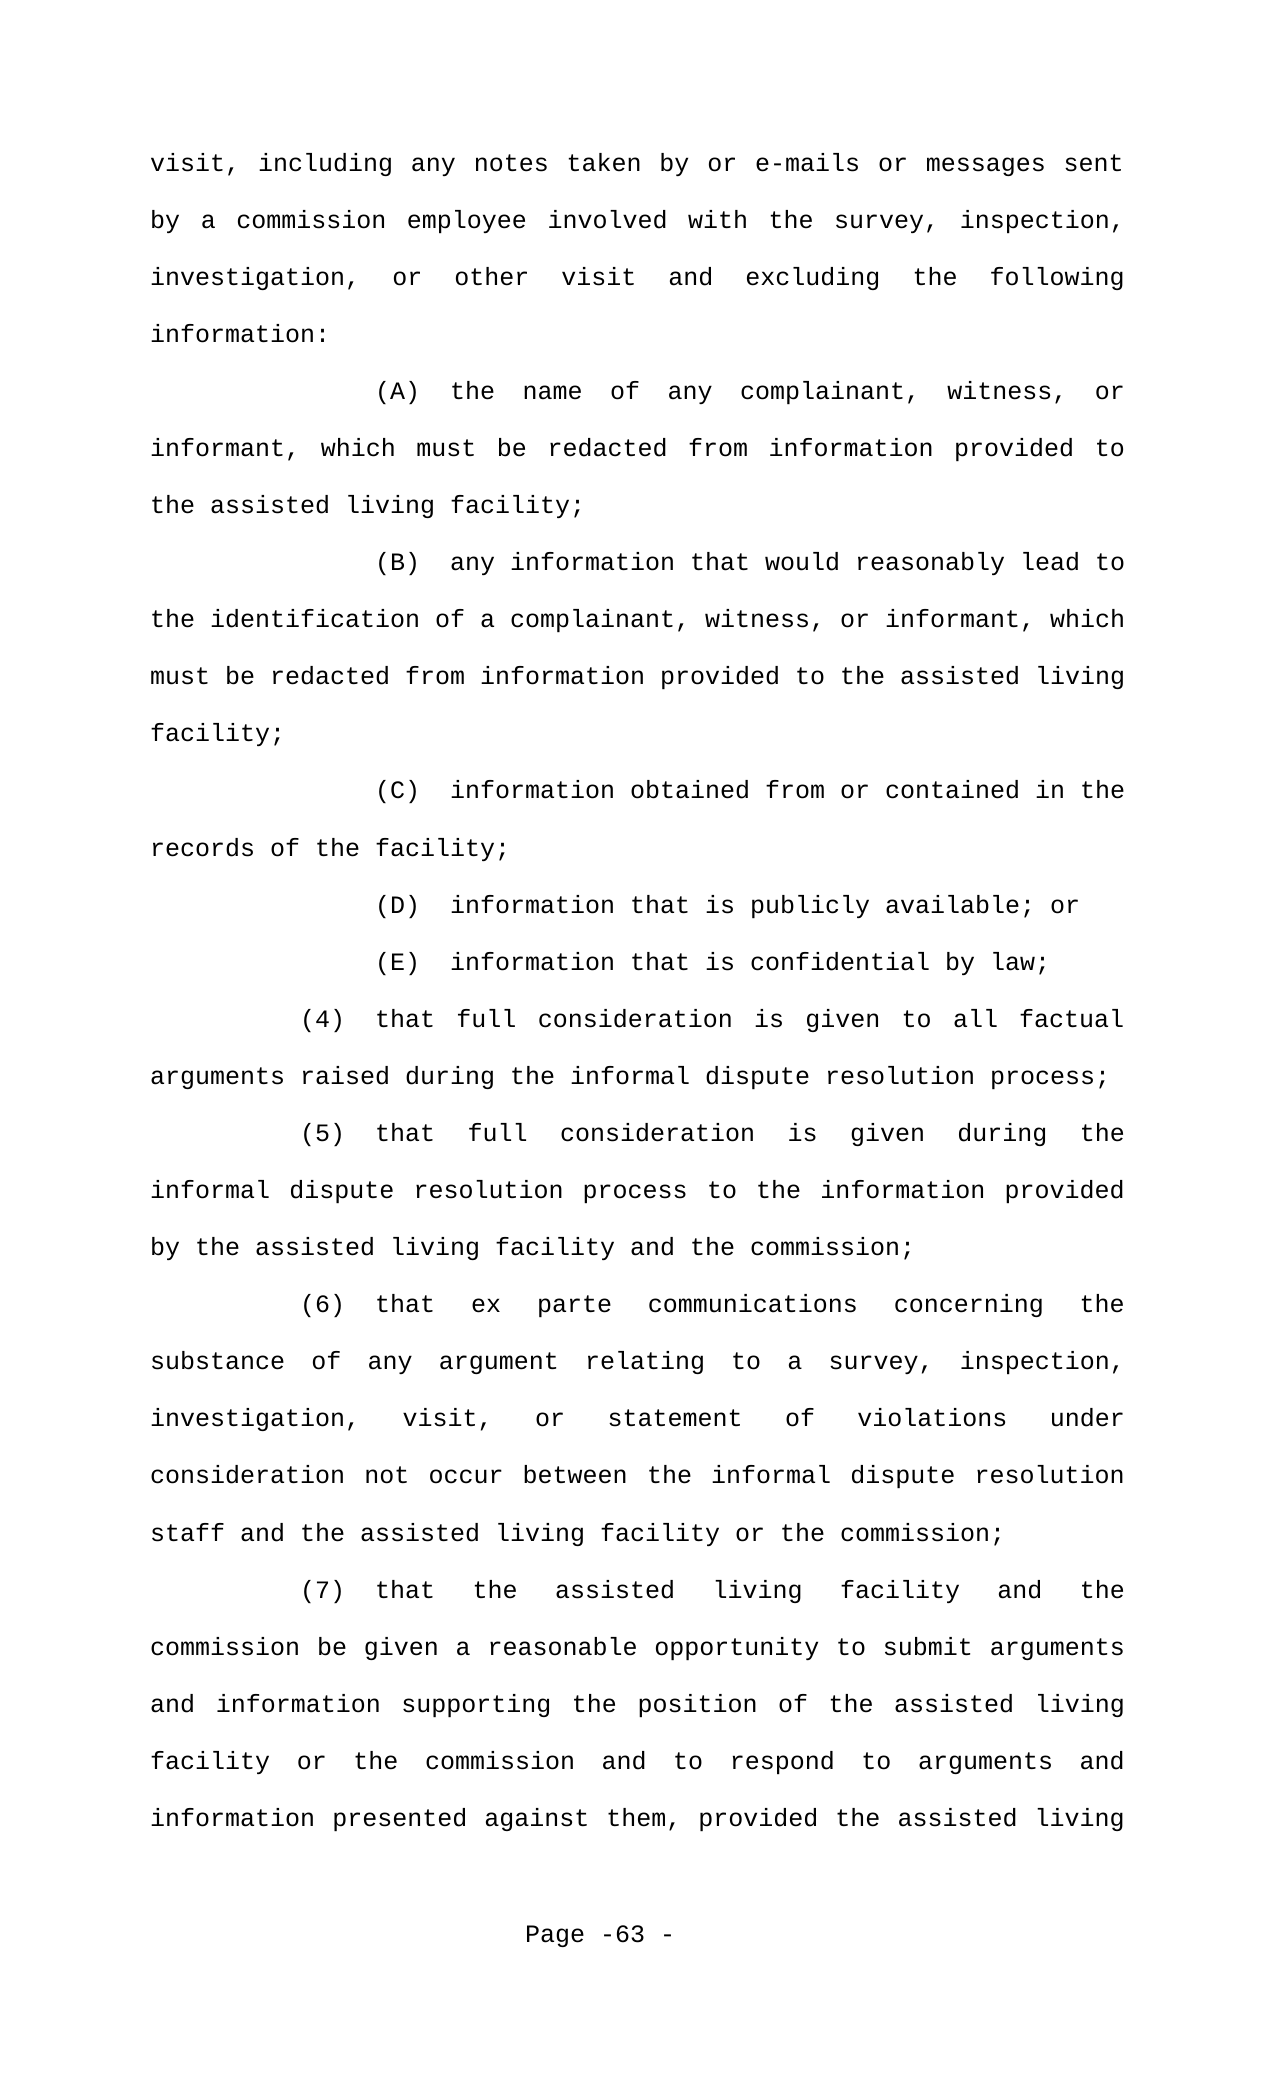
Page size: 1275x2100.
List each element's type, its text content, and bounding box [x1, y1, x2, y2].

text (E) information that is confidential by law; [150, 949, 1125, 978]
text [150, 1577, 1125, 1834]
text (6) that ex parte communications concerning the substance of any argument relating to a survey, inspection, investigation, visit, or statement of violations under consideration not occur between the informal dispute resolution staff and the assisted living facility or the commission; [150, 1292, 1125, 1548]
text (4) that full consideration is given to all factual arguments raised during the informal dispute resolution process; [150, 1006, 1125, 1092]
text (5) that full consideration is given during the informal dispute resolution process to the information provided by the assisted living facility and the commission; [150, 1120, 1125, 1263]
text (D) information that is publicly available; or [150, 892, 1125, 921]
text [150, 150, 1125, 350]
text (C) information obtained from or contained in the records of the facility; [150, 778, 1125, 863]
text (B) any information that would reasonably lead to the identification of a complainant, witness, or informant, which must be redacted from information provided to the assisted living facility; [150, 549, 1125, 749]
text (A) the name of any complainant, witness, or informant, which must be redacted from information provided to the assisted living facility; [150, 378, 1125, 521]
